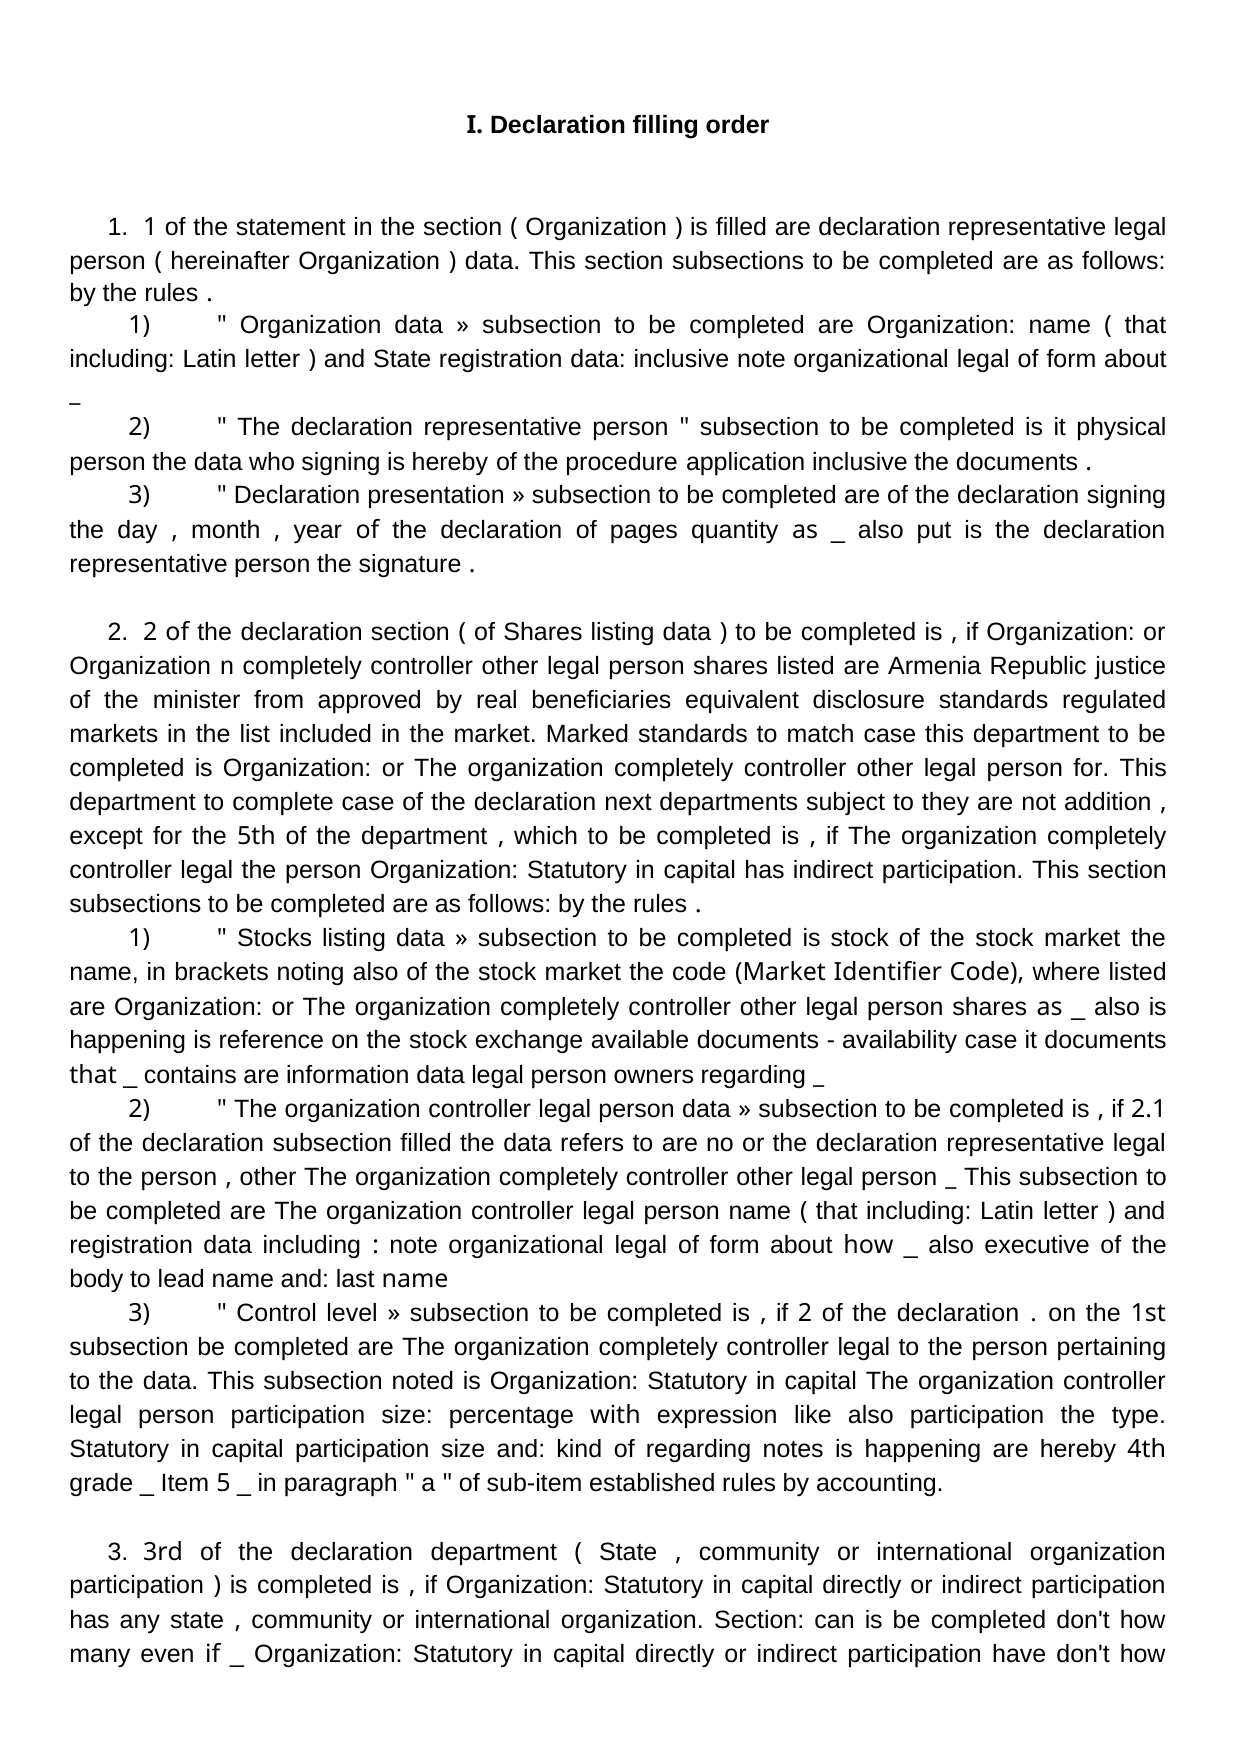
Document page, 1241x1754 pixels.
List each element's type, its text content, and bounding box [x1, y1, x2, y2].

list " Control level » subsection to be completed is , if 2 of the declaration . on the 1st subsection be completed are The organization completely controller legal to the person pertaining to the data. This subsection noted is Organization: Statutory in capital The organization controller legal person participation size: percentage with expression like also participation the type. Statutory in capital participation size and: kind of regarding notes is happening are hereby 4th grade _ Item 5 _ in paragraph " a " of sub-item established rules by accounting. [69, 1295, 1167, 1499]
list " Organization data » subsection to be completed are Organization: name ( that including: Latin letter ) and State registration data: inclusive note organizational legal of form about _ [69, 307, 1167, 409]
list 2 of the declaration section ( of Shares listing data ) to be completed is , if Organization: or Organization n completely controller other legal person shares listed are Armenia Republic justice of the minister from approved by real beneficiaries equivalent disclosure standards regulated markets in the list included in the market. Marked standards to match case this department to be completed is Organization: or The organization completely controller other legal person for. This department to complete case of the declaration next departments subject to they are not addition , except for the 5th of the department , which to be completed is , if The organization completely controller legal the person Organization: Statutory in capital has indirect participation. This section subsections to be completed are as follows: by the rules . [69, 613, 1167, 920]
text I. Declaration filling order [69, 107, 1167, 141]
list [69, 1533, 1167, 1669]
list " Declaration presentation » subsection to be completed are of the declaration signing the day , month , year of the declaration of pages quantity as _ also put is the declaration representative person the signature . [69, 477, 1167, 579]
list 1 of the statement in the section ( Organization ) is filled are declaration representative legal person ( hereinafter Organization ) data. This section subsections to be completed are as follows: by the rules . [69, 209, 1167, 307]
list " Stocks listing data » subsection to be completed is stock of the stock market the name, in brackets noting also of the stock market the code (Market Identifier Code), where listed are Organization: or The organization completely controller other legal person shares as _ also is happening is reference on the stock exchange available documents - availability case it documents that _ contains are information data legal person owners regarding _ [69, 920, 1167, 1090]
list " The organization controller legal person data » subsection to be completed is , if 2.1 of the declaration subsection filled the data refers to are no or the declaration representative legal to the person , other The organization completely controller other legal person _ This subsection to be completed are The organization controller legal person name ( that including: Latin letter ) and registration data including : note organizational legal of form about how _ also executive of the body to lead name and: last name [69, 1090, 1167, 1295]
list " The declaration representative person " subsection to be completed is it physical person the data who signing is hereby of the procedure application inclusive the documents . [69, 409, 1167, 477]
